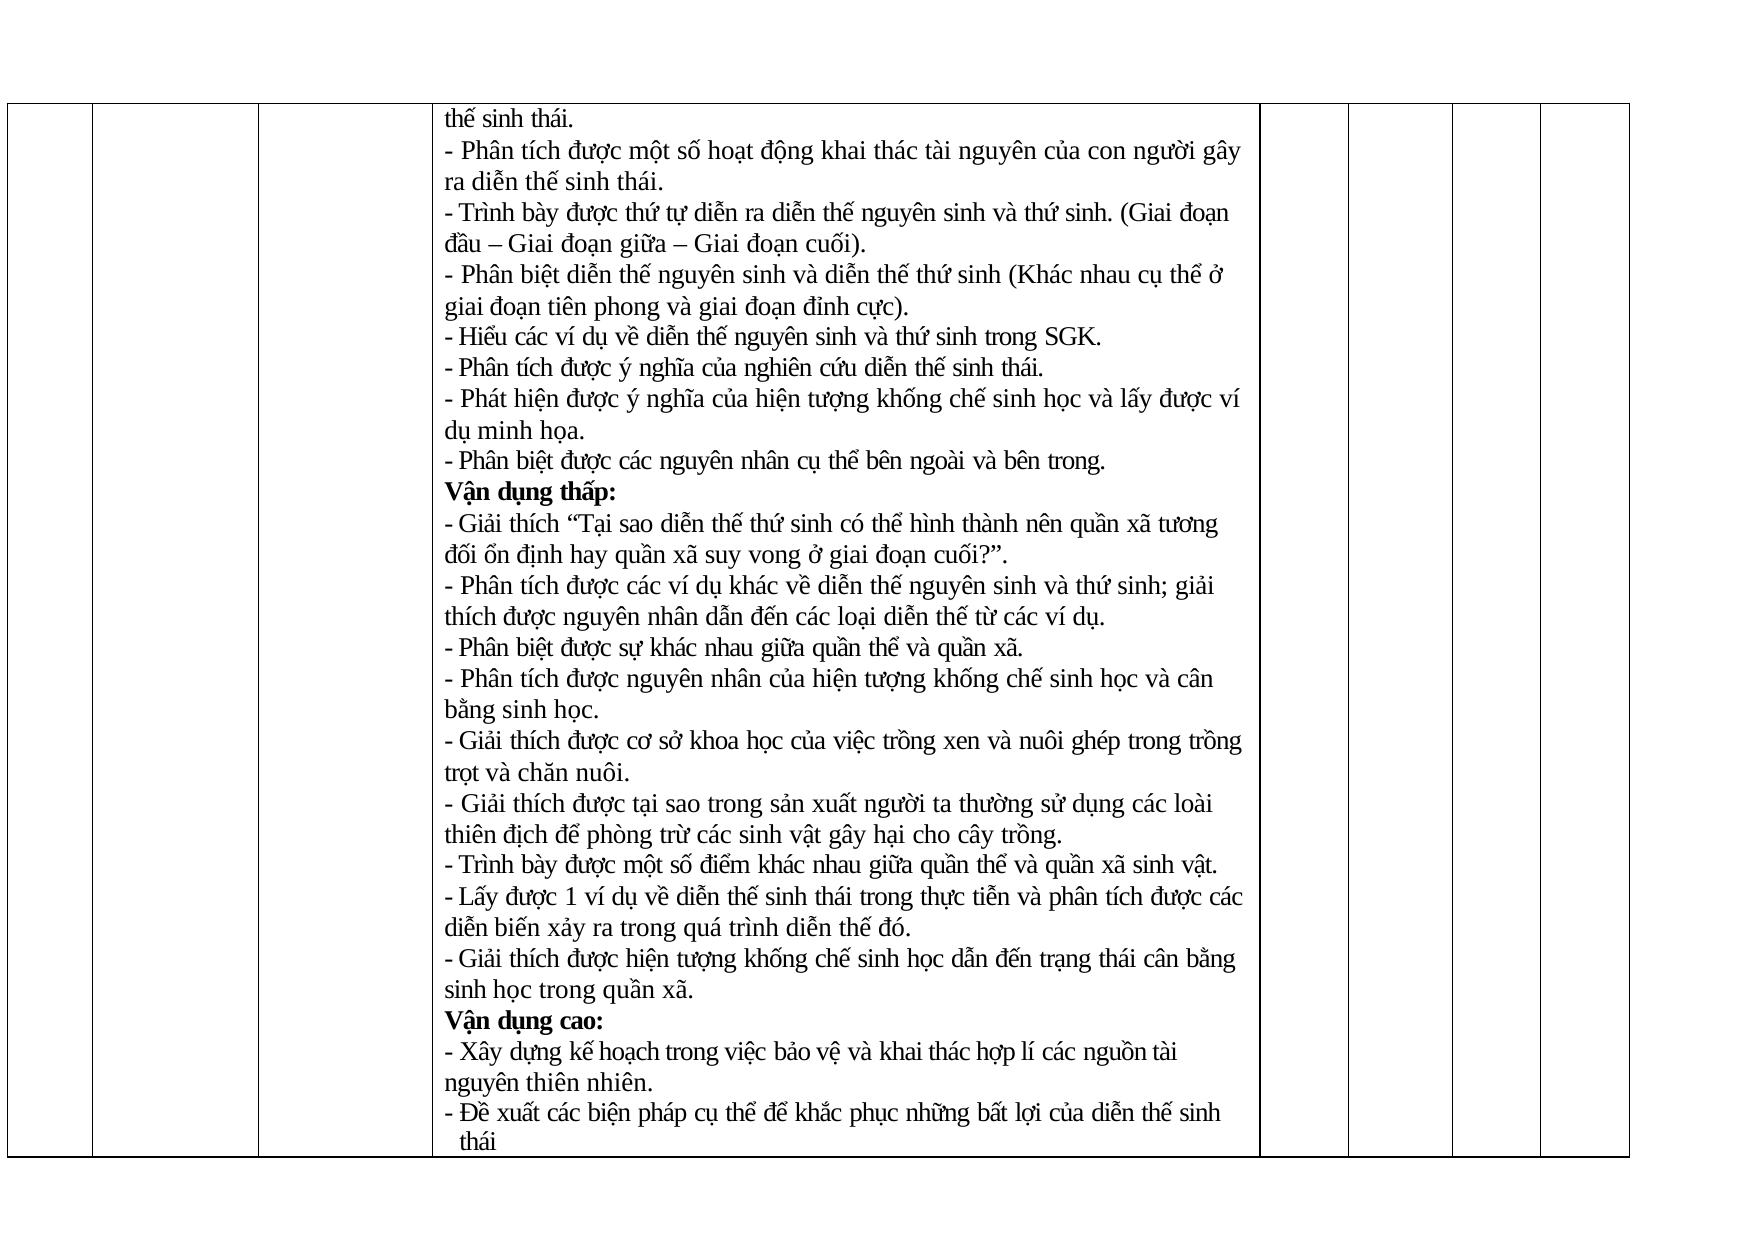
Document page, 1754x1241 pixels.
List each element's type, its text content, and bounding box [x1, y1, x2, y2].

table_header [1261, 104, 1348, 1156]
table_header [1453, 104, 1540, 1156]
table_header [93, 104, 258, 1156]
table_header [8, 104, 92, 1156]
table_header [259, 104, 432, 1156]
table_header [1349, 104, 1452, 1156]
table_header [1541, 104, 1629, 1156]
table_header thế sinh thái. Phân tích được một số hoạt động khai thác tài nguyên của con người gây ra diễn thế sinh thái. Trình bày được thứ tự diễn ra diễn thế nguyên sinh và thứ sinh. (Giai đoạn đầu – Giai đoạn giữa – Giai đoạn cuối). Phân biệt diễn thế nguyên sinh và diễn thế thứ sinh (Khác nhau cụ thể ở giai đoạn tiên phong và giai đoạn đỉnh cực). Hiểu các ví dụ về diễn thế nguyên sinh và thứ sinh trong SGK. Phân tích được ý nghĩa của nghiên cứu diễn thế sinh thái. Phát hiện được ý nghĩa của hiện tượng khống chế sinh học và lấy được ví dụ minh họa. Phân biệt được các nguyên nhân cụ thể bên ngoài và bên trong. Vận dụng thấp: Giải thích “Tại sao diễn thế thứ sinh có thể hình thành nên quần xã tương đối ổn định hay quần xã suy vong ở giai đoạn cuối?”. Phân tích được các ví dụ khác về diễn thế nguyên sinh và thứ sinh; giải thích được nguyên nhân dẫn đến các loại diễn thế từ các ví dụ. Phân biệt được sự khác nhau giữa quần thể và quần xã. Phân tích được nguyên nhân của hiện tượng khống chế sinh học và cân bằng sinh học. Giải thích được cơ sở khoa học của việc trồng xen và nuôi ghép trong trồng trọt và chăn nuôi. Giải thích được tại sao trong sản xuất người ta thường sử dụng các loài thiên địch để phòng trừ các sinh vật gây hại cho cây trồng. Trình bày được một số điểm khác nhau giữa quần thể và quần xã sinh vật. Lấy được 1 ví dụ về diễn thế sinh thái trong thực tiễn và phân tích được các diễn biến xảy ra trong quá trình diễn thế đó. Giải thích được hiện tượng khống chế sinh học dẫn đến trạng thái cân bằng sinh học trong quần xã. Vận dụng cao: Xây dựng kế hoạch trong việc bảo vệ và khai thác hợp lí các nguồn tài nguyên thiên nhiên. Đề xuất các biện pháp cụ thể để khắc phục những bất lợi của diễn thế sinh thái [433, 104, 1259, 1156]
